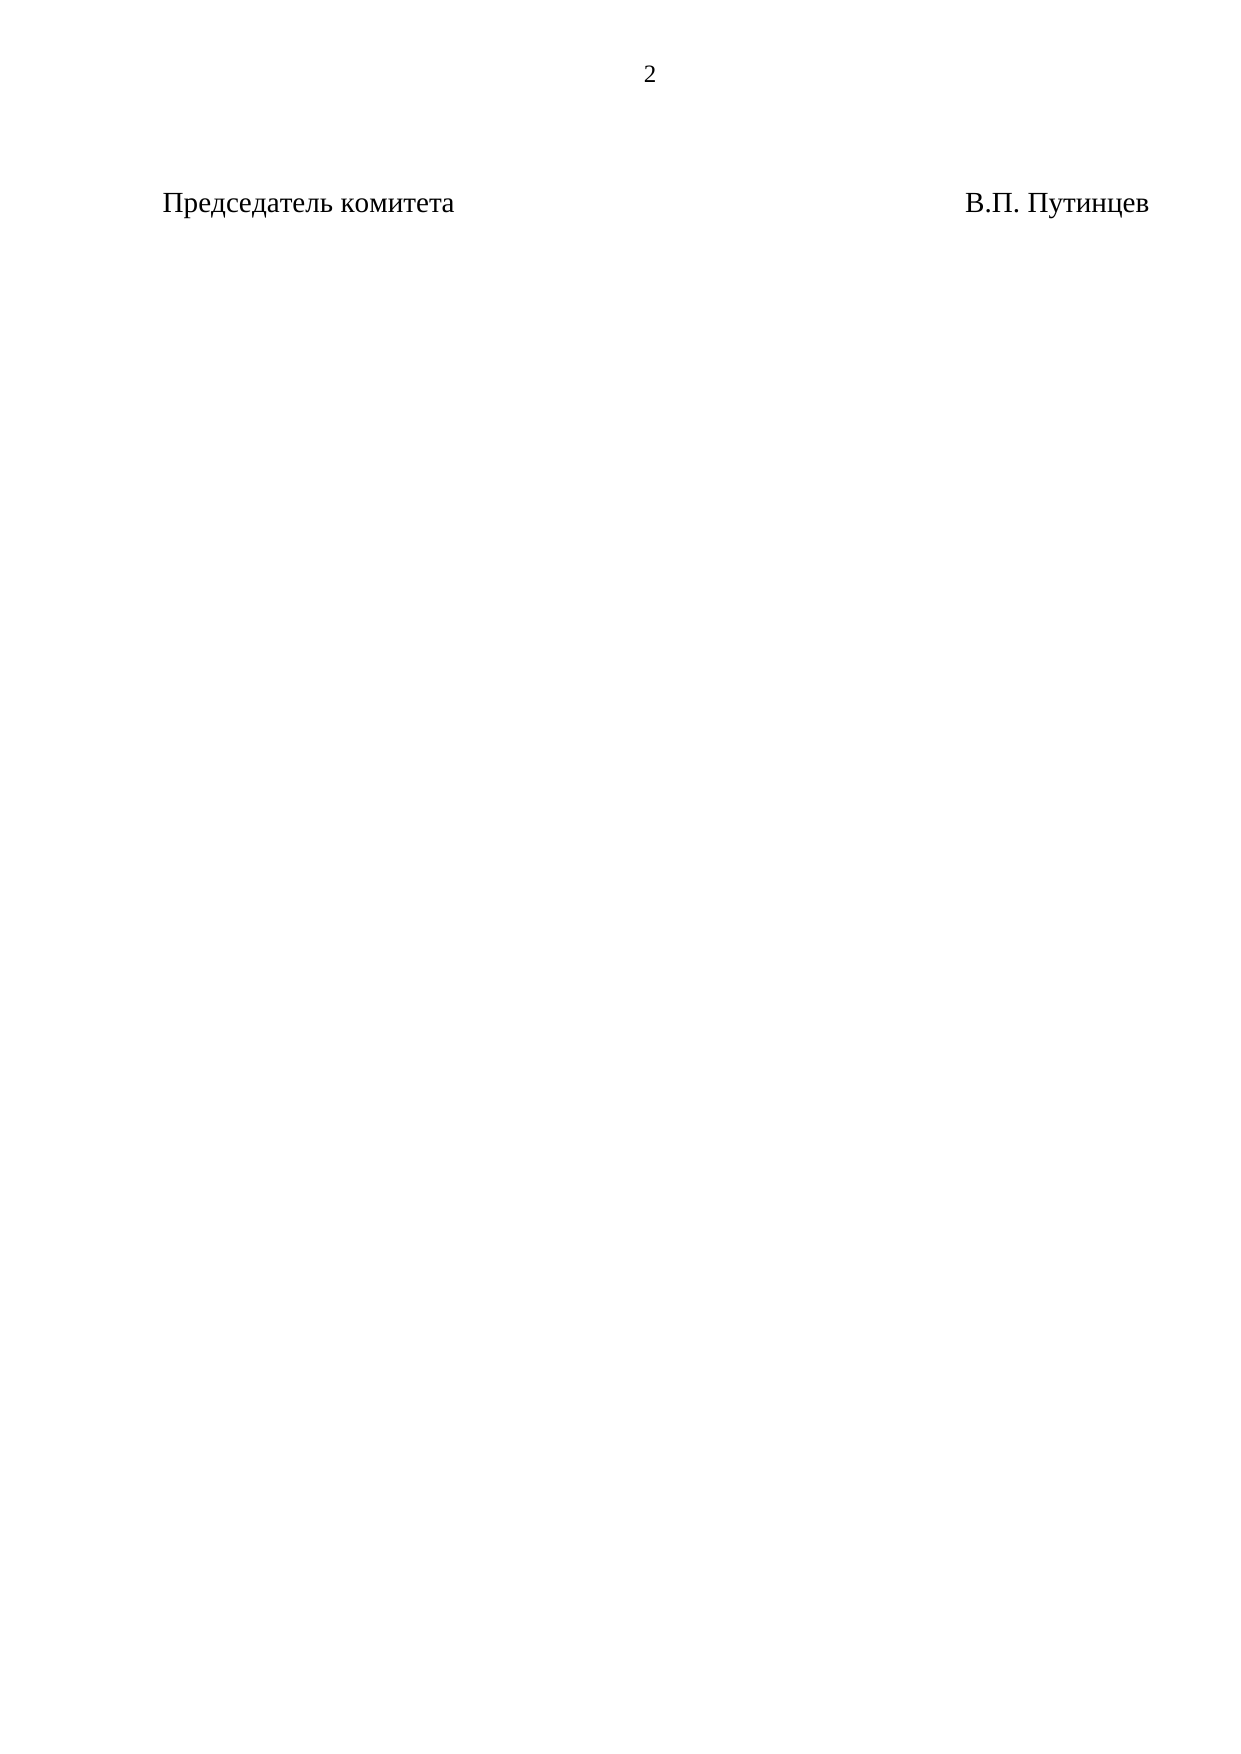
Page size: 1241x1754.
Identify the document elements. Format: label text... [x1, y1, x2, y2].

text Председатель комитета В.П. Путинцев [162, 185, 1152, 219]
